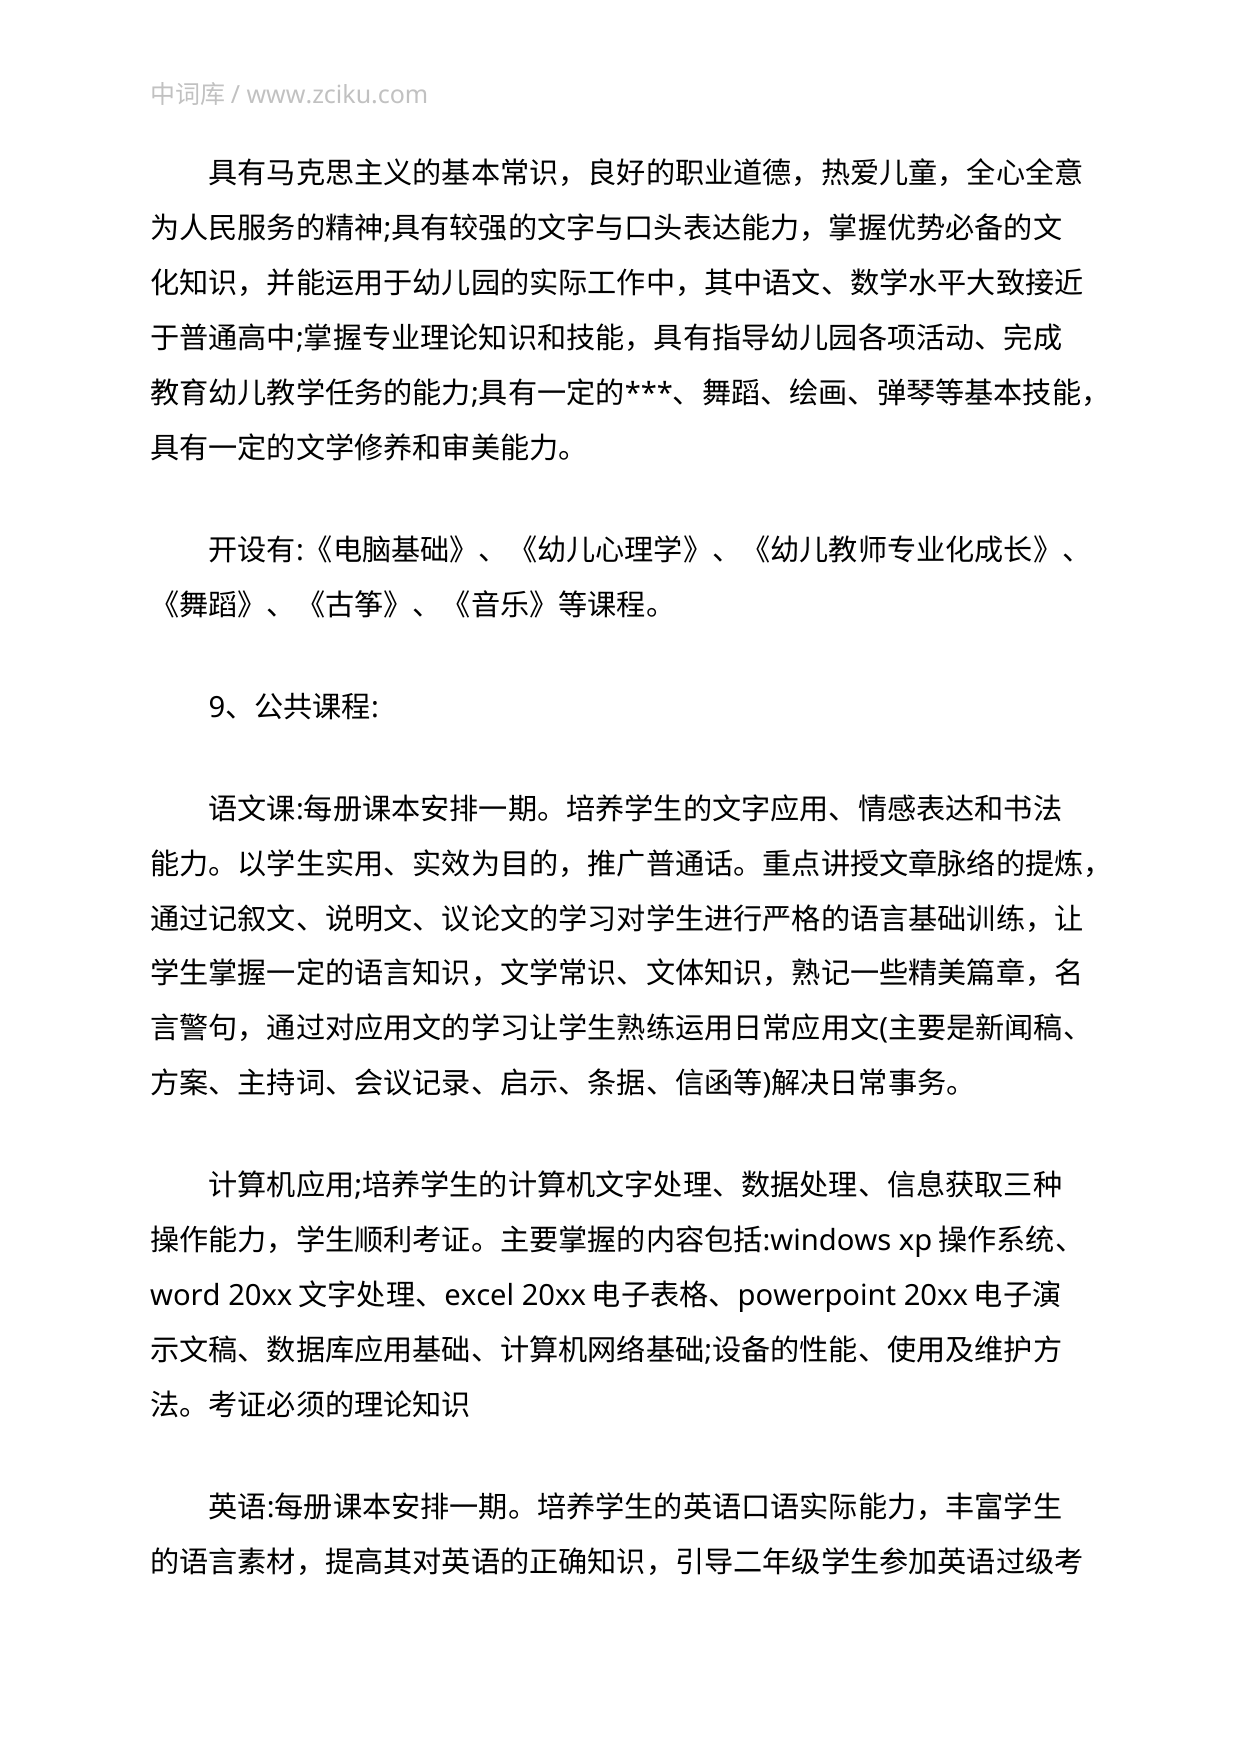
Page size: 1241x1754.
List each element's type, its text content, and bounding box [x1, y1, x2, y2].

text 具有马克思主义的基本常识，良好的职业道德，热爱儿童，全心全意为人民服务的精神;具有较强的文字与口头表达能力，掌握优势必备的文化知识，并能运用于幼儿园的实际工作中，其中语文、数学水平大致接近于普通高中;掌握专业理论知识和技能，具有指导幼儿园各项活动、完成教育幼儿教学任务的能力;具有一定的***、舞蹈、绘画、弹琴等基本技能，具有一定的文学修养和审美能力。 [150, 150, 1090, 467]
text 语文课:每册课本安排一期。培养学生的文字应用、情感表达和书法能力。以学生实用、实效为目的，推广普通话。重点讲授文章脉络的提炼，通过记叙文、说明文、议论文的学习对学生进行严格的语言基础训练，让学生掌握一定的语言知识，文学常识、文体知识，熟记一些精美篇章，名言警句，通过对应用文的学习让学生熟练运用日常应用文(主要是新闻稿、方案、主持词、会议记录、启示、条据、信函等)解决日常事务。 [150, 785, 1090, 1102]
text 9、公共课程: [150, 683, 1090, 726]
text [150, 1484, 1090, 1581]
text 开设有:《电脑基础》、《幼儿心理学》、《幼儿教师专业化成长》、《舞蹈》、《古筝》、《音乐》等课程。 [150, 527, 1090, 624]
text 计算机应用;培养学生的计算机文字处理、数据处理、信息获取三种操作能力，学生顺利考证。主要掌握的内容包括:windows xp操作系统、word 20xx文字处理、excel 20xx电子表格、powerpoint 20xx电子演示文稿、数据库应用基础、计算机网络基础;设备的性能、使用及维护方法。考证必须的理论知识 [150, 1162, 1090, 1424]
